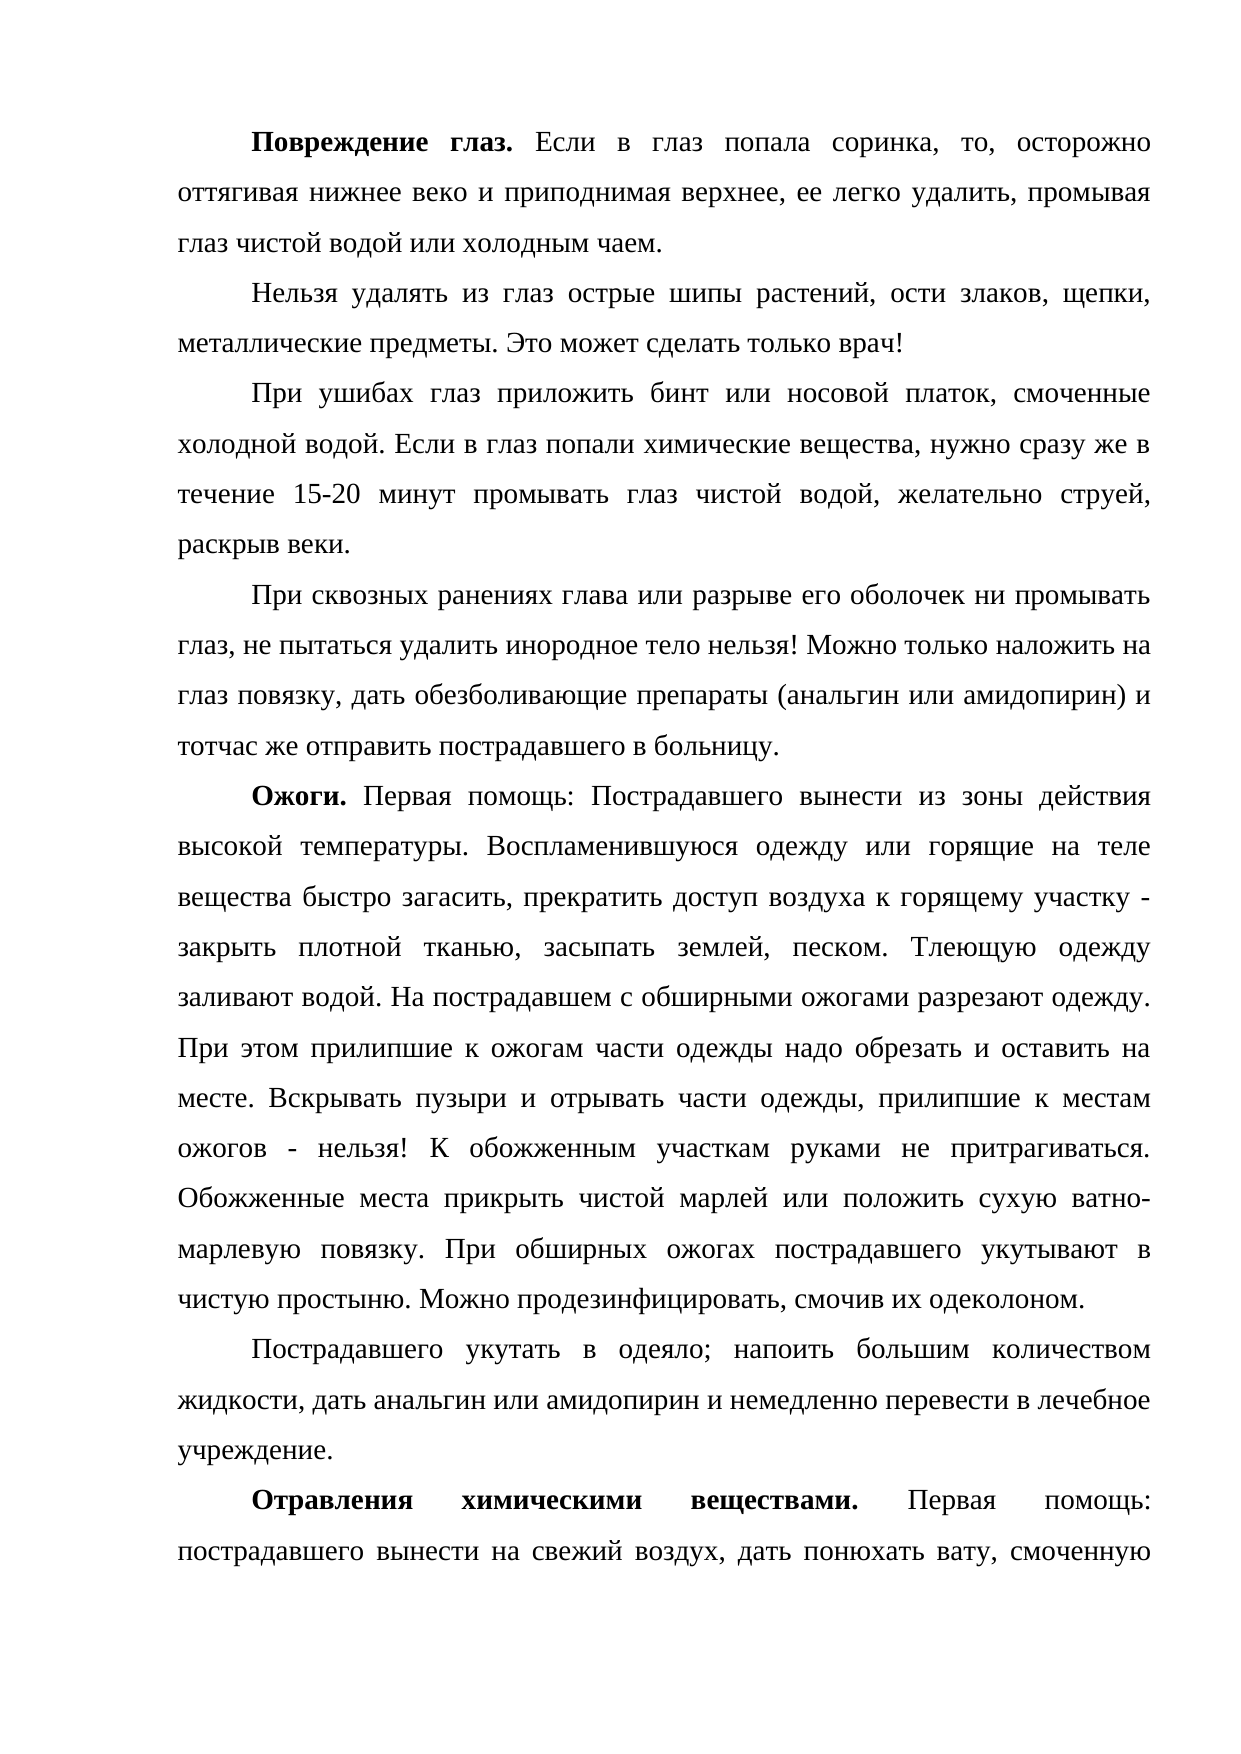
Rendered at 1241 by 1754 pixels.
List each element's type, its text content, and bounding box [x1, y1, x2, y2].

text Повреждение глаз. Если в глаз попала соринка, то, осторожно оттягивая нижнее веко и приподнимая верхнее, ее легко удалить, промывая глаз чистой водой или холодным чаем. [177, 124, 1152, 258]
text При ушибах глаз приложить бинт или носовой платок, смоченные холодной водой. Если в глаз попали химические вещества, нужно сразу же в течение 15-20 минут промывать глаз чистой водой, желательно струей, раскрыв веки. [177, 376, 1152, 560]
text При сквозных ранениях глава или разрыве его оболочек ни промывать глаз, не пытаться удалить инородное тело нельзя! Можно только наложить на глаз повязку, дать обезболивающие препараты (анальгин или амидопирин) и тотчас же отправить пострадавшего в больницу. [177, 577, 1152, 761]
text Нельзя удалять из глаз острые шипы растений, ости злаков, щепки, металлические предметы. Это может сделать только врач! [177, 275, 1152, 359]
text Пострадавшего укутать в одеяло; напоить большим количеством жидкости, дать анальгин или амидопирин и немедленно перевести в лечебное учреждение. [177, 1332, 1152, 1466]
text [177, 1482, 1152, 1566]
text Ожоги. Первая помощь: Пострадавшего вынести из зоны действия высокой температуры. Воспламенившуюся одежду или горящие на теле вещества быстро загасить, прекратить доступ воздуха к горящему участку - закрыть плотной тканью, засыпать землей, песком. Тлеющую одежду заливают водой. На пострадавшем с обширными ожогами разрезают одежду. При этом прилипшие к ожогам части одежды надо обрезать и оставить на месте. Вскрывать пузыри и отрывать части одежды, прилипшие к местам ожогов - нельзя! К обожженным участкам руками не притрагиваться. Обожженные места прикрыть чистой марлей или положить сухую ватно-марлевую повязку. При обширных ожогах пострадавшего укутывают в чистую простыню. Можно продезинфицировать, смочив их одеколоном. [177, 778, 1152, 1315]
